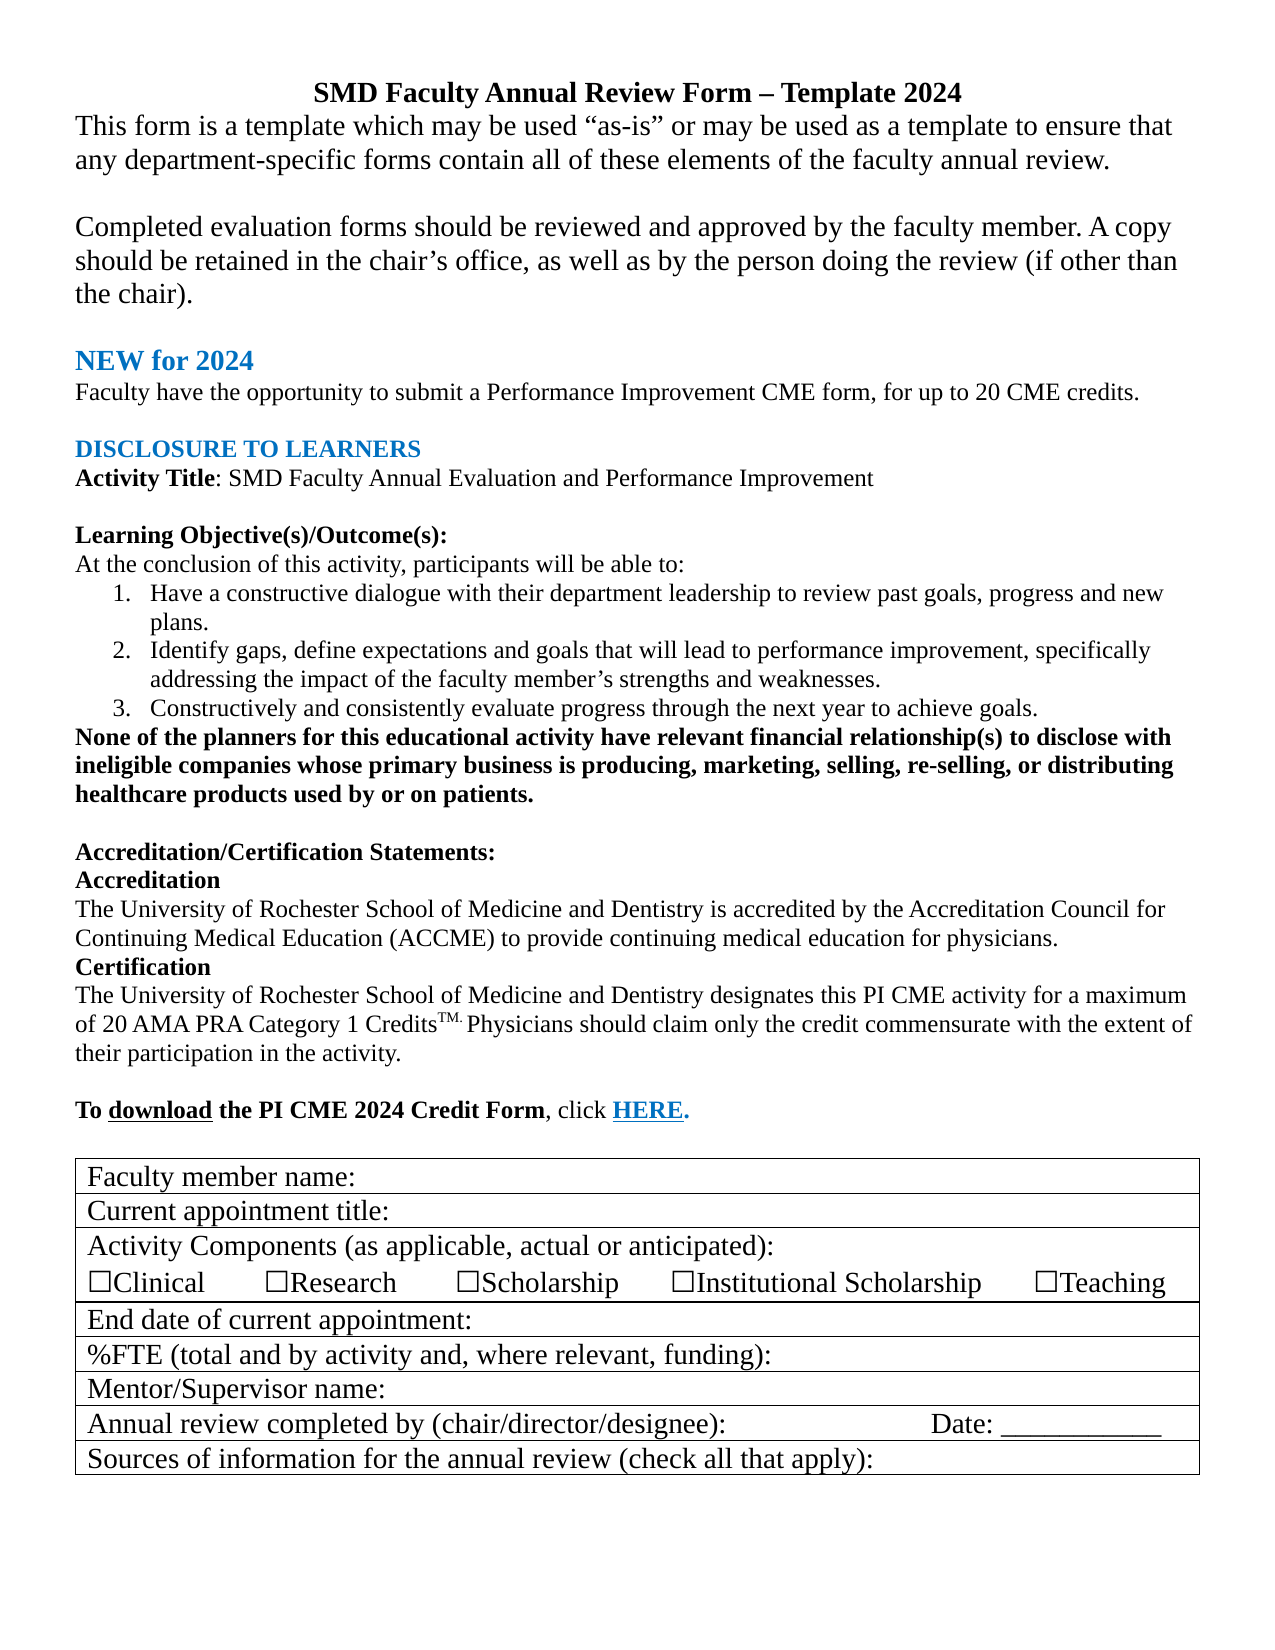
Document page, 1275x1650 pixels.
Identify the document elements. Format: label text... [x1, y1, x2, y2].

text SMD Faculty Annual Review Form – Template 2024 [75, 75, 1200, 108]
table_header Faculty member name: [76, 1159, 1199, 1192]
text DISCLOSURE TO LEARNERS [75, 434, 1200, 463]
text The University of Rochester School of Medicine and Dentistry designates this PI CME activity for a maximum of 20 AMA PRA Category 1 CreditsTM. Physicians should claim only the credit commensurate with the extent of their participation in the activity. [75, 981, 1200, 1067]
text This form is a template which may be used “as-is” or may be used as a template to ensure that any department-specific forms contain all of these elements of the faculty annual review. [75, 108, 1200, 176]
text None of the planners for this educational activity have relevant financial relationship(s) to disclose with ineligible companies whose primary business is producing, marketing, selling, re-selling, or distributing healthcare products used by or on patients. [75, 722, 1200, 808]
text Accreditation [75, 866, 1200, 894]
table_cell Activity Components (as applicable, actual or anticipated): Clinical Research Scholarship Institutional Scholarship Teaching [76, 1228, 1199, 1301]
list Have a constructive dialogue with their department leadership to review past goals, progress and new plans. [112, 578, 1200, 636]
text Completed evaluation forms should be reviewed and approved by the faculty member. A copy should be retained in the chair’s office, as well as by the person doing the review (if other than the chair). [75, 209, 1200, 310]
table_cell Current appointment title: [76, 1194, 1199, 1227]
table_cell Mentor/Supervisor name: [76, 1372, 1199, 1405]
table_cell End date of current appointment: [76, 1303, 1199, 1336]
text At the conclusion of this activity, participants will be able to: [75, 549, 1200, 578]
text Activity Title: SMD Faculty Annual Evaluation and Performance Improvement [75, 463, 1200, 492]
list Constructively and consistently evaluate progress through the next year to achieve goals. [112, 693, 1200, 722]
text The University of Rochester School of Medicine and Dentistry is accredited by the Accreditation Council for Continuing Medical Education (ACCME) to provide continuing medical education for physicians. [75, 894, 1200, 952]
text Certification [75, 952, 1200, 981]
text Learning Objective(s)/Outcome(s): [75, 521, 1200, 549]
table_cell Annual review completed by (chair/director/designee): Date: ___________ [76, 1406, 1199, 1440]
list Identify gaps, define expectations and goals that will lead to performance improvement, specifically addressing the impact of the faculty member’s strengths and weaknesses. [112, 636, 1200, 693]
text Faculty have the opportunity to submit a Performance Improvement CME form, for up to 20 CME credits. [75, 377, 1200, 406]
text To download the PI CME 2024 Credit Form, click HERE. [75, 1096, 1200, 1124]
table_cell %FTE (total and by activity and, where relevant, funding): [76, 1337, 1199, 1371]
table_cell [76, 1441, 1199, 1474]
text NEW for 2024 [75, 343, 1200, 377]
text Accreditation/Certification Statements: [75, 837, 1200, 866]
